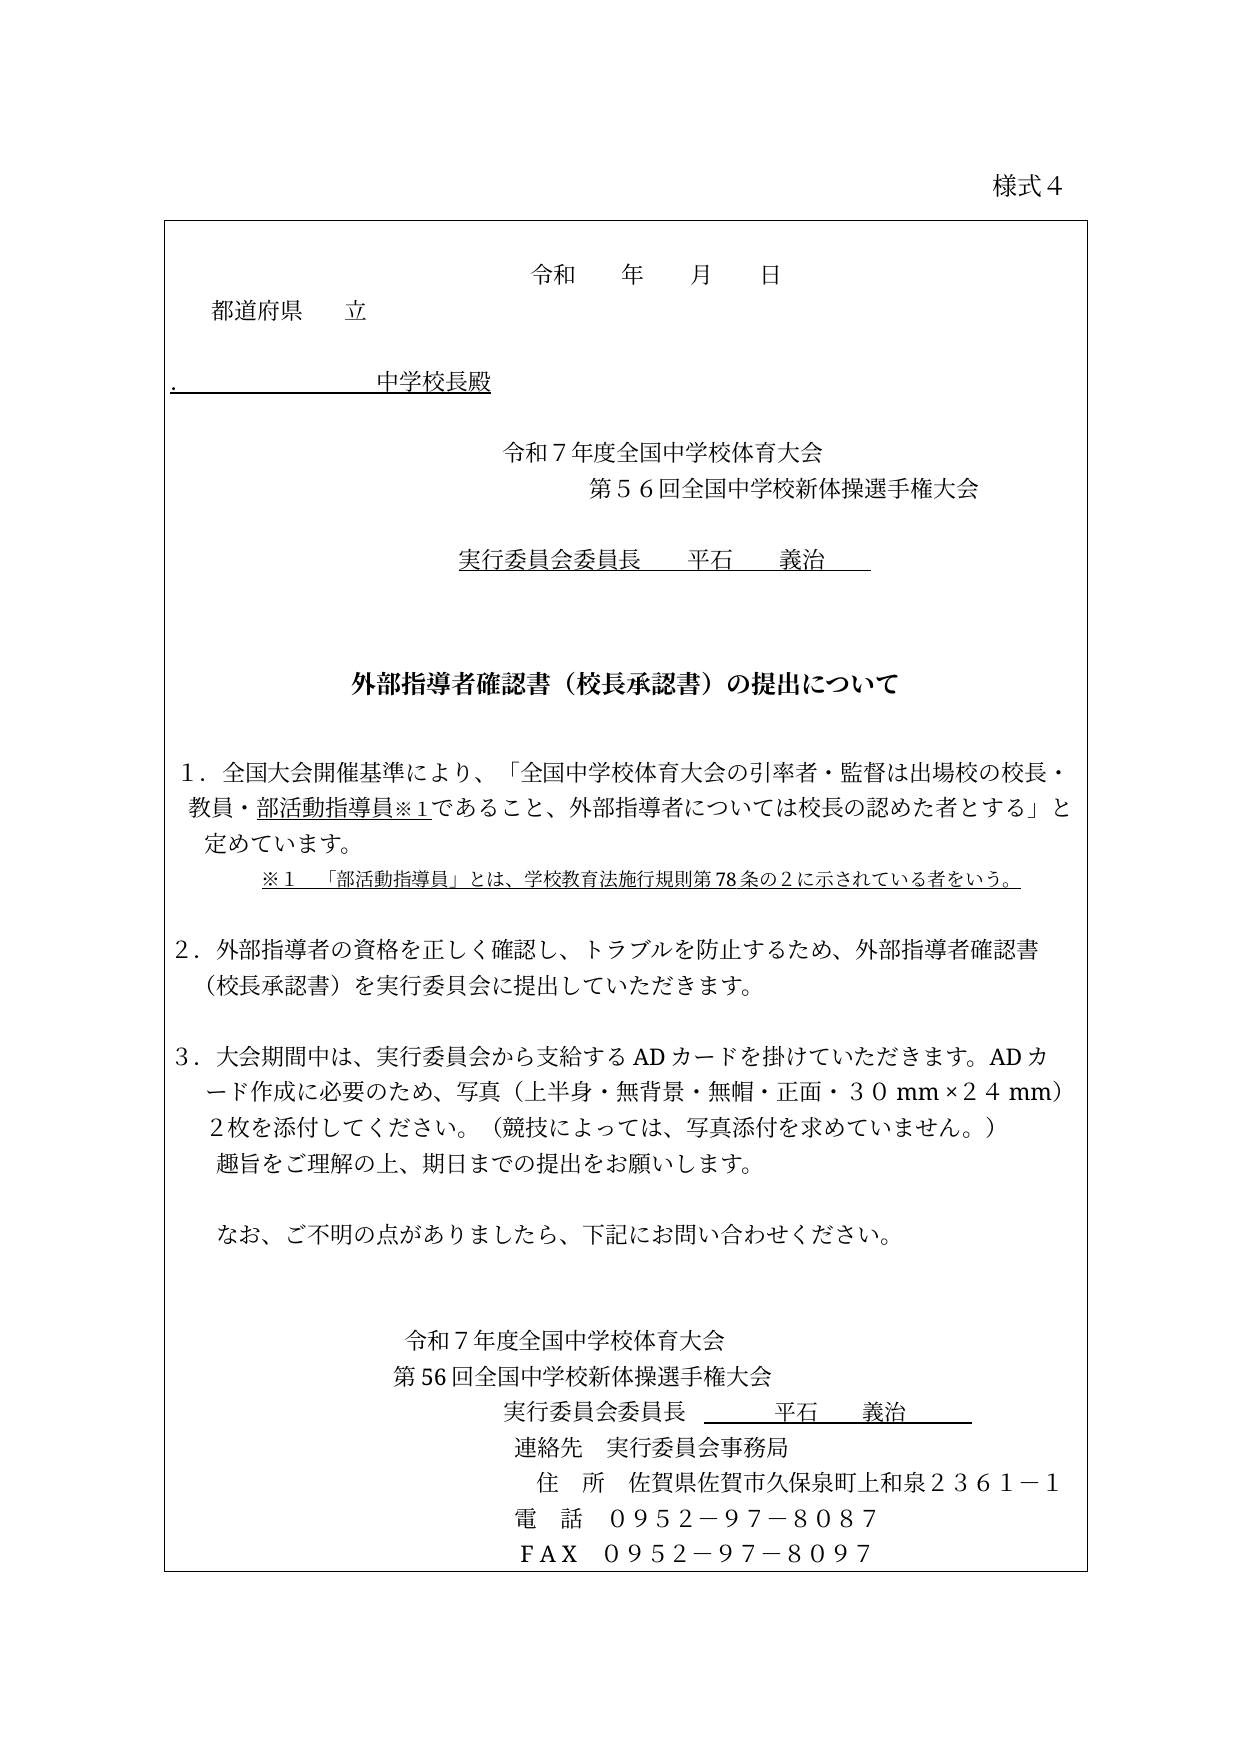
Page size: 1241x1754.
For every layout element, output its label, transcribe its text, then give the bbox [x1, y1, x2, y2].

text 様式４ [148, 149, 1067, 220]
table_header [165, 221, 1087, 1571]
